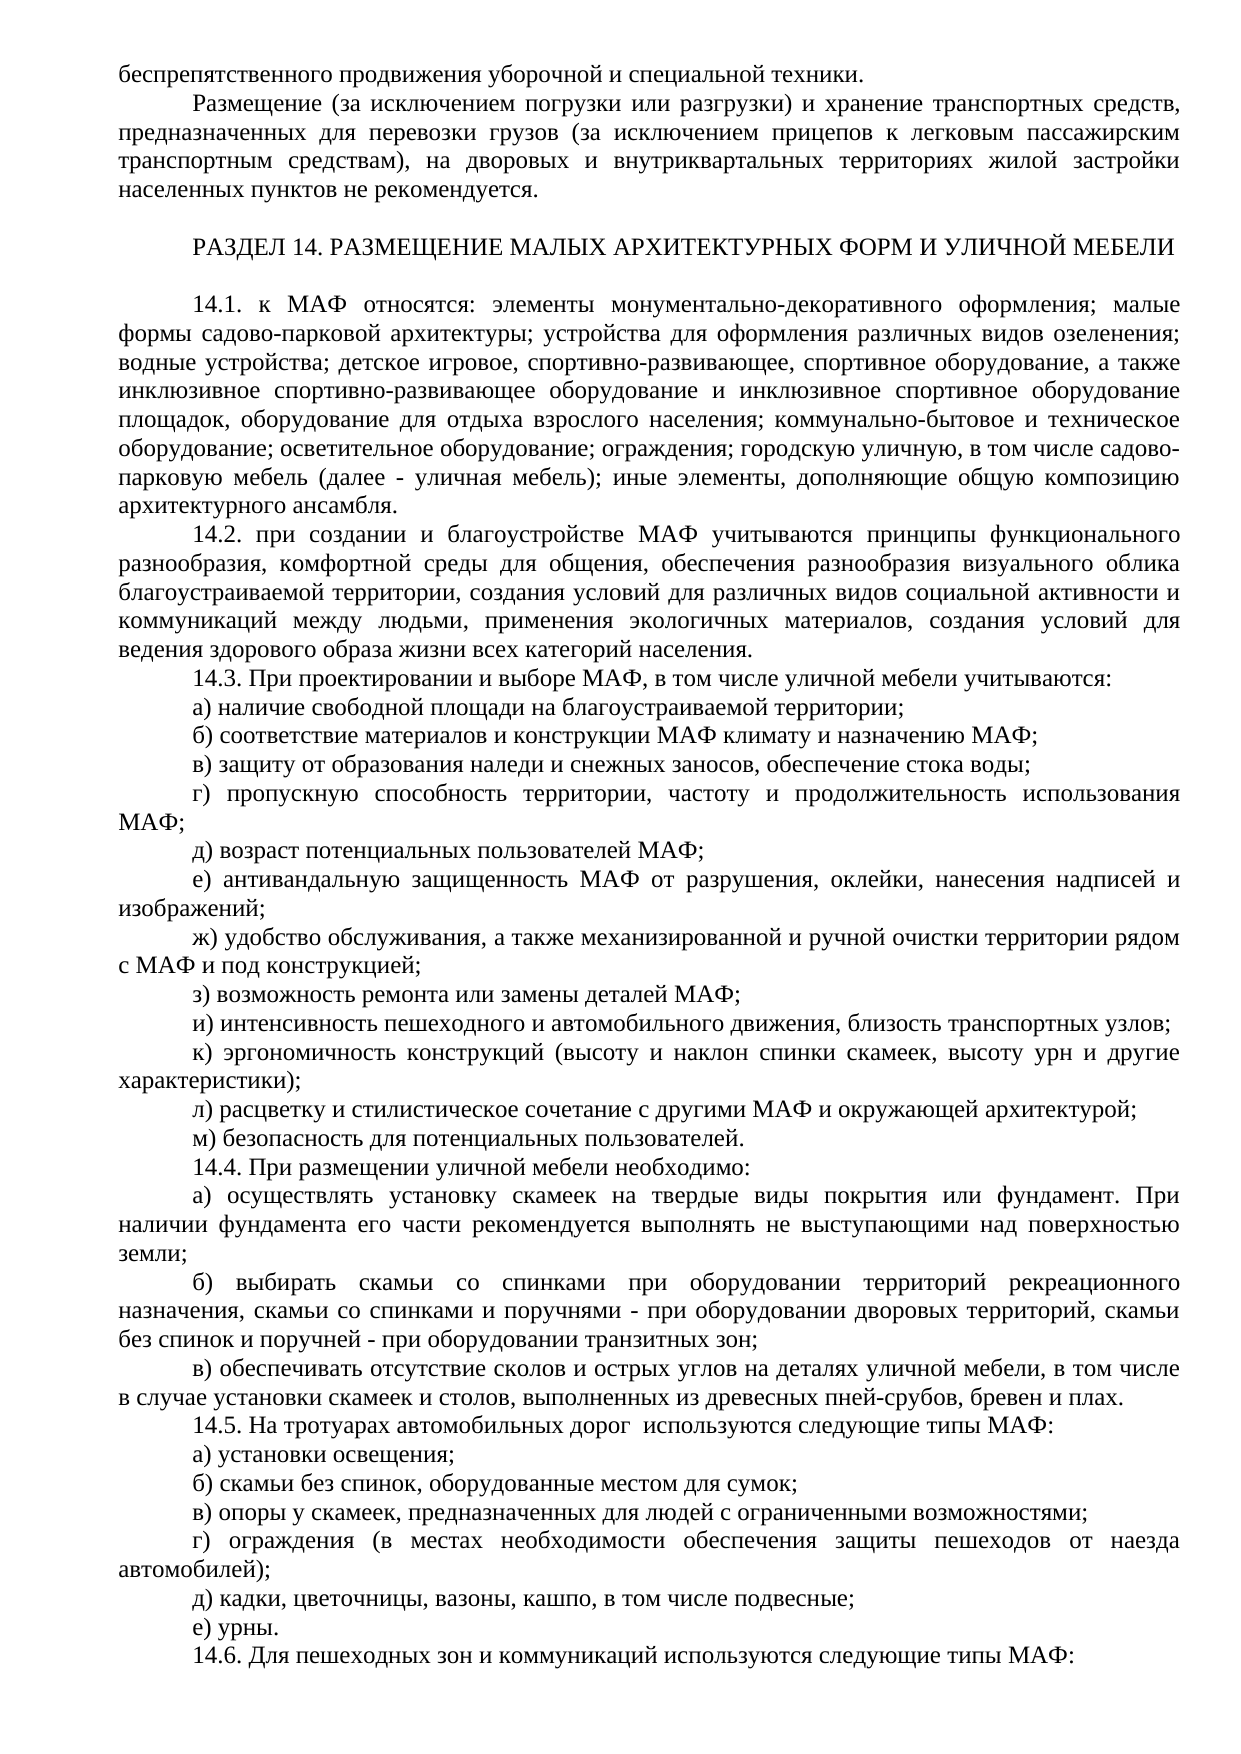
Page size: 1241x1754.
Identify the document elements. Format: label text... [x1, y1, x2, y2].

text к) эргономичность конструкций (высоту и наклон спинки скамеек, высоту урн и другие характеристики); [118, 1037, 1181, 1094]
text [118, 59, 1181, 88]
text б) выбирать скамьи со спинками при оборудовании территорий рекреационного назначения, скамьи со спинками и поручнями - при оборудовании дворовых территорий, скамьи без спинок и поручней - при оборудовании транзитных зон; [118, 1267, 1181, 1353]
text з) возможность ремонта или замены деталей МАФ; [118, 979, 1181, 1008]
text РАЗДЕЛ 14. РАЗМЕЩЕНИЕ МАЛЫХ АРХИТЕКТУРНЫХ ФОРМ И УЛИЧНОЙ МЕБЕЛИ [118, 232, 1181, 260]
text м) безопасность для потенциальных пользователей. [118, 1123, 1181, 1152]
text в) обеспечивать отсутствие сколов и острых углов на деталях уличной мебели, в том числе в случае установки скамеек и столов, выполненных из древесных пней-срубов, бревен и плах. [118, 1353, 1181, 1410]
text г) ограждения (в местах необходимости обеспечения защиты пешеходов от наезда автомобилей); [118, 1525, 1181, 1583]
text г) пропускную способность территории, частоту и продолжительность использования МАФ; [118, 778, 1181, 835]
text б) скамьи без спинок, оборудованные местом для сумок; [118, 1468, 1181, 1497]
text е) урны. [118, 1612, 1181, 1640]
text 14.6. Для пешеходных зон и коммуникаций используются следующие типы МАФ: [118, 1640, 1181, 1669]
text и) интенсивность пешеходного и автомобильного движения, близость транспортных узлов; [118, 1008, 1181, 1037]
text б) соответствие материалов и конструкции МАФ климату и назначению МАФ; [118, 720, 1181, 749]
text ж) удобство обслуживания, а также механизированной и ручной очистки территории рядом с МАФ и под конструкцией; [118, 922, 1181, 979]
text д) кадки, цветочницы, вазоны, кашпо, в том числе подвесные; [118, 1583, 1181, 1612]
text в) защиту от образования наледи и снежных заносов, обеспечение стока воды; [118, 749, 1181, 778]
text 14.2. при создании и благоустройстве МАФ учитываются принципы функционального разнообразия, комфортной среды для общения, обеспечения разнообразия визуального облика благоустраиваемой территории, создания условий для различных видов социальной активности и коммуникаций между людьми, применения экологичных материалов, создания условий для ведения здорового образа жизни всех категорий населения. [118, 519, 1181, 663]
text а) установки освещения; [118, 1439, 1181, 1468]
text Размещение (за исключением погрузки или разгрузки) и хранение транспортных средств, предназначенных для перевозки грузов (за исключением прицепов к легковым пассажирским транспортным средствам), на дворовых и внутриквартальных территориях жилой застройки населенных пунктов не рекомендуется. [118, 88, 1181, 203]
text а) осуществлять установку скамеек на твердые виды покрытия или фундамент. При наличии фундамента его части рекомендуется выполнять не выступающими над поверхностью земли; [118, 1180, 1181, 1267]
text д) возраст потенциальных пользователей МАФ; [118, 835, 1181, 864]
text 14.5. На тротуарах автомобильных дорог используются следующие типы МАФ: [118, 1410, 1181, 1439]
text 14.4. При размещении уличной мебели необходимо: [118, 1152, 1181, 1180]
text 14.1. к МАФ относятся: элементы монументально-декоративного оформления; малые формы садово-парковой архитектуры; устройства для оформления различных видов озеленения; водные устройства; детское игровое, спортивно-развивающее, спортивное оборудование, а также инклюзивное спортивно-развивающее оборудование и инклюзивное спортивное оборудование площадок, оборудование для отдыха взрослого населения; коммунально-бытовое и техническое оборудование; осветительное оборудование; ограждения; городскую уличную, в том числе садово-парковую мебель (далее - уличная мебель); иные элементы, дополняющие общую композицию архитектурного ансамбля. [118, 289, 1181, 519]
text 14.3. При проектировании и выборе МАФ, в том числе уличной мебели учитываются: [118, 663, 1181, 692]
text е) антивандальную защищенность МАФ от разрушения, оклейки, нанесения надписей и изображений; [118, 864, 1181, 922]
text л) расцветку и стилистическое сочетание с другими МАФ и окружающей архитектурой; [118, 1094, 1181, 1123]
text а) наличие свободной площади на благоустраиваемой территории; [118, 692, 1181, 720]
text в) опоры у скамеек, предназначенных для людей с ограниченными возможностями; [118, 1497, 1181, 1525]
